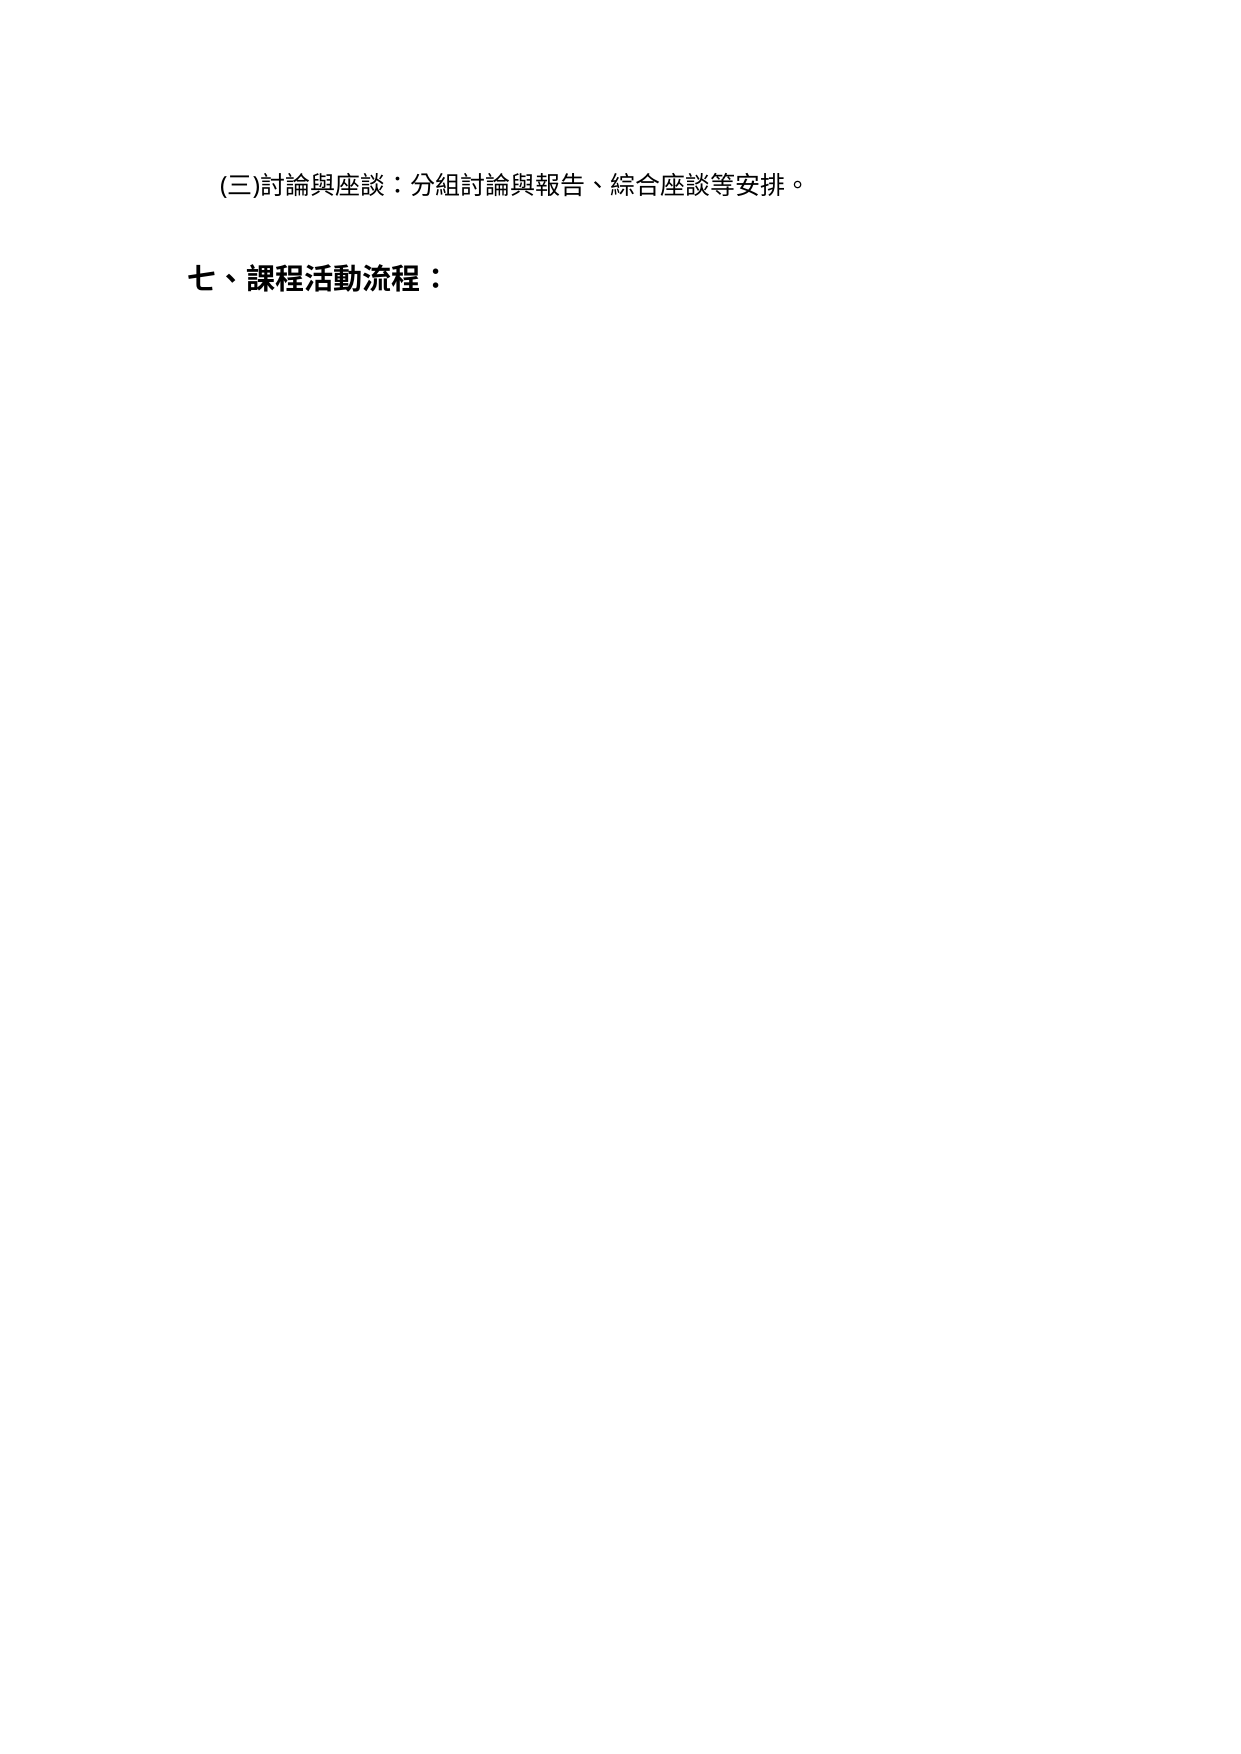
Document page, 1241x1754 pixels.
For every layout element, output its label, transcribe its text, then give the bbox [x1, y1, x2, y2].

text (三)討論與座談：分組討論與報告、綜合座談等安排。 [187, 164, 1053, 202]
text 七、課程活動流程： [187, 239, 1053, 314]
